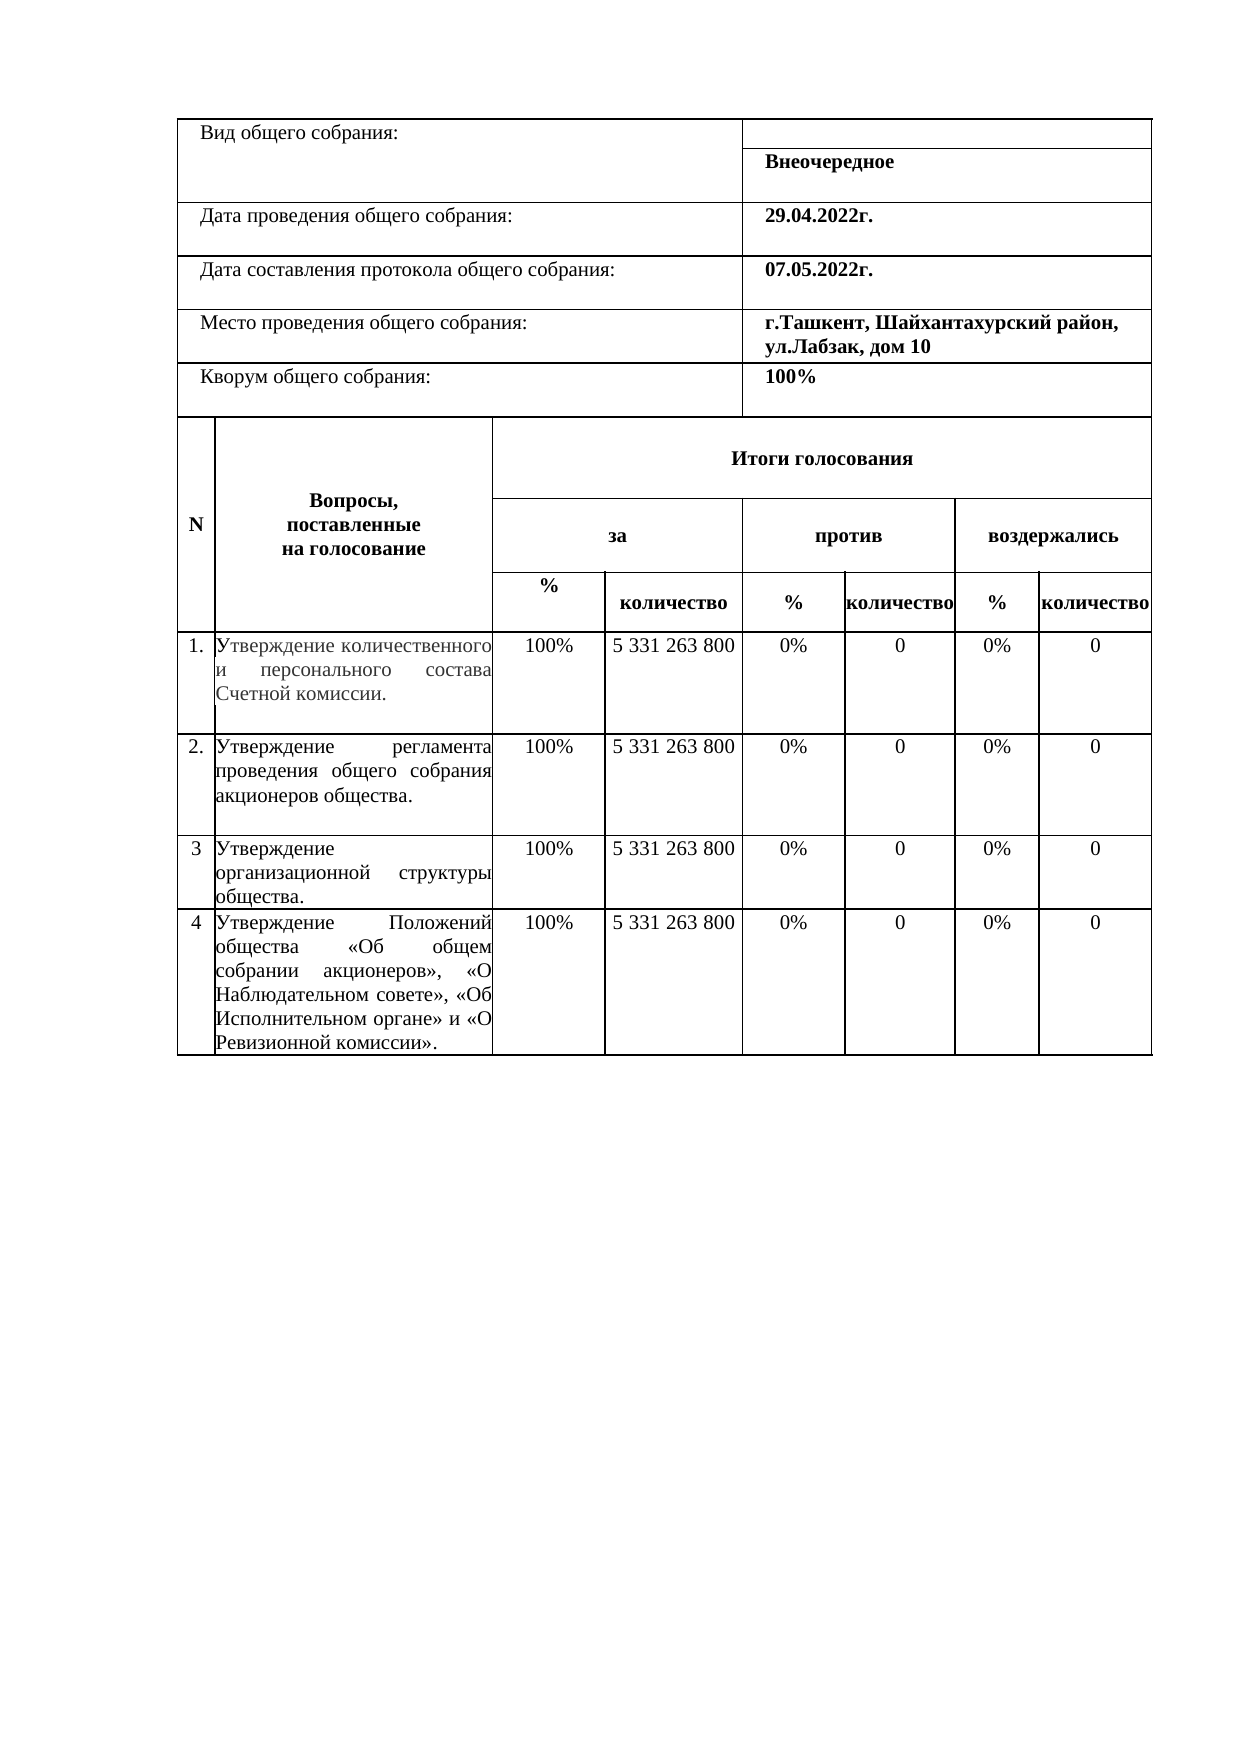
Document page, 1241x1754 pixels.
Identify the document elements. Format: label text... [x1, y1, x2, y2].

table_cell 1. [178, 633, 214, 733]
table_cell 100% [493, 735, 604, 834]
table_cell Итоги голосования [493, 418, 1151, 498]
table_cell 0% [956, 836, 1038, 908]
table_cell 0% [956, 735, 1038, 834]
table_cell % [493, 573, 604, 631]
table_cell 0 [846, 836, 954, 908]
table_cell 100% [493, 633, 604, 733]
table_cell Утверждение регламента проведения общего собрания акционеров общества. [216, 735, 492, 834]
table_cell Дата проведения общего собрания: [178, 203, 742, 255]
table_cell Утверждение организационной структуры общества. [216, 836, 492, 908]
table_cell 0% [956, 633, 1038, 733]
table_cell 0 [1040, 633, 1151, 733]
table_cell г.Ташкент, Шайхантахурский район, ул.Лабзак, дом 10 [743, 310, 1151, 362]
table_cell против [743, 499, 954, 571]
table_cell воздержались [956, 499, 1151, 571]
table_cell % [743, 573, 844, 631]
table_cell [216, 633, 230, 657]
table_cell 0 [846, 910, 954, 1054]
table_cell количество [846, 573, 954, 631]
table_header Вид общего собрания: [178, 120, 742, 201]
table_cell 0 [846, 735, 954, 834]
table_cell 0 [1040, 836, 1151, 908]
table_cell 100% [743, 364, 1151, 416]
table_cell 5 331 263 800 [606, 836, 742, 908]
table_cell Внеочередное [743, 149, 1151, 201]
table_cell Вопросы, поставленные на голосование [216, 418, 492, 631]
table_cell % [956, 573, 1038, 631]
table_cell 5 331 263 800 [606, 735, 742, 834]
table_cell 0% [743, 633, 844, 733]
table_cell 0% [956, 910, 1038, 1054]
table_cell количество [606, 573, 742, 631]
table_cell N [178, 418, 214, 631]
table_cell 0 [1040, 735, 1151, 834]
table_cell 100% [493, 836, 604, 908]
table_cell Утверждение Положений общества «Об общем собрании акционеров», «О Наблюдательном совете», «Об Исполнительном органе» и «О Ревизионной комиссии». [216, 910, 492, 1054]
table_cell Кворум общего собрания: [178, 364, 742, 416]
table_cell 29.04.2022г. [743, 203, 1151, 255]
table_cell 5 331 263 800 [606, 910, 742, 1054]
table_cell 0 [1040, 910, 1151, 1054]
table_cell количество [1040, 573, 1151, 631]
table_cell 0% [743, 735, 844, 834]
table_cell Утверждение количественного и персонального состава Счетной комиссии. [216, 681, 492, 733]
table_cell 100% [493, 910, 604, 1054]
table_cell 5 331 263 800 [606, 633, 742, 733]
table_header [743, 120, 1151, 148]
table_cell 4 [178, 910, 214, 1054]
table_cell 07.05.2022г. [743, 257, 1151, 309]
table_cell Место проведения общего собрания: [178, 310, 742, 362]
table_cell за [493, 499, 742, 571]
table_cell 2. [178, 735, 214, 834]
table_cell 0% [743, 836, 844, 908]
table_cell 3 [178, 836, 214, 908]
table_cell 0 [846, 633, 954, 733]
table_cell Дата составления протокола общего собрания: [178, 257, 742, 309]
table_cell 0% [743, 910, 844, 1054]
